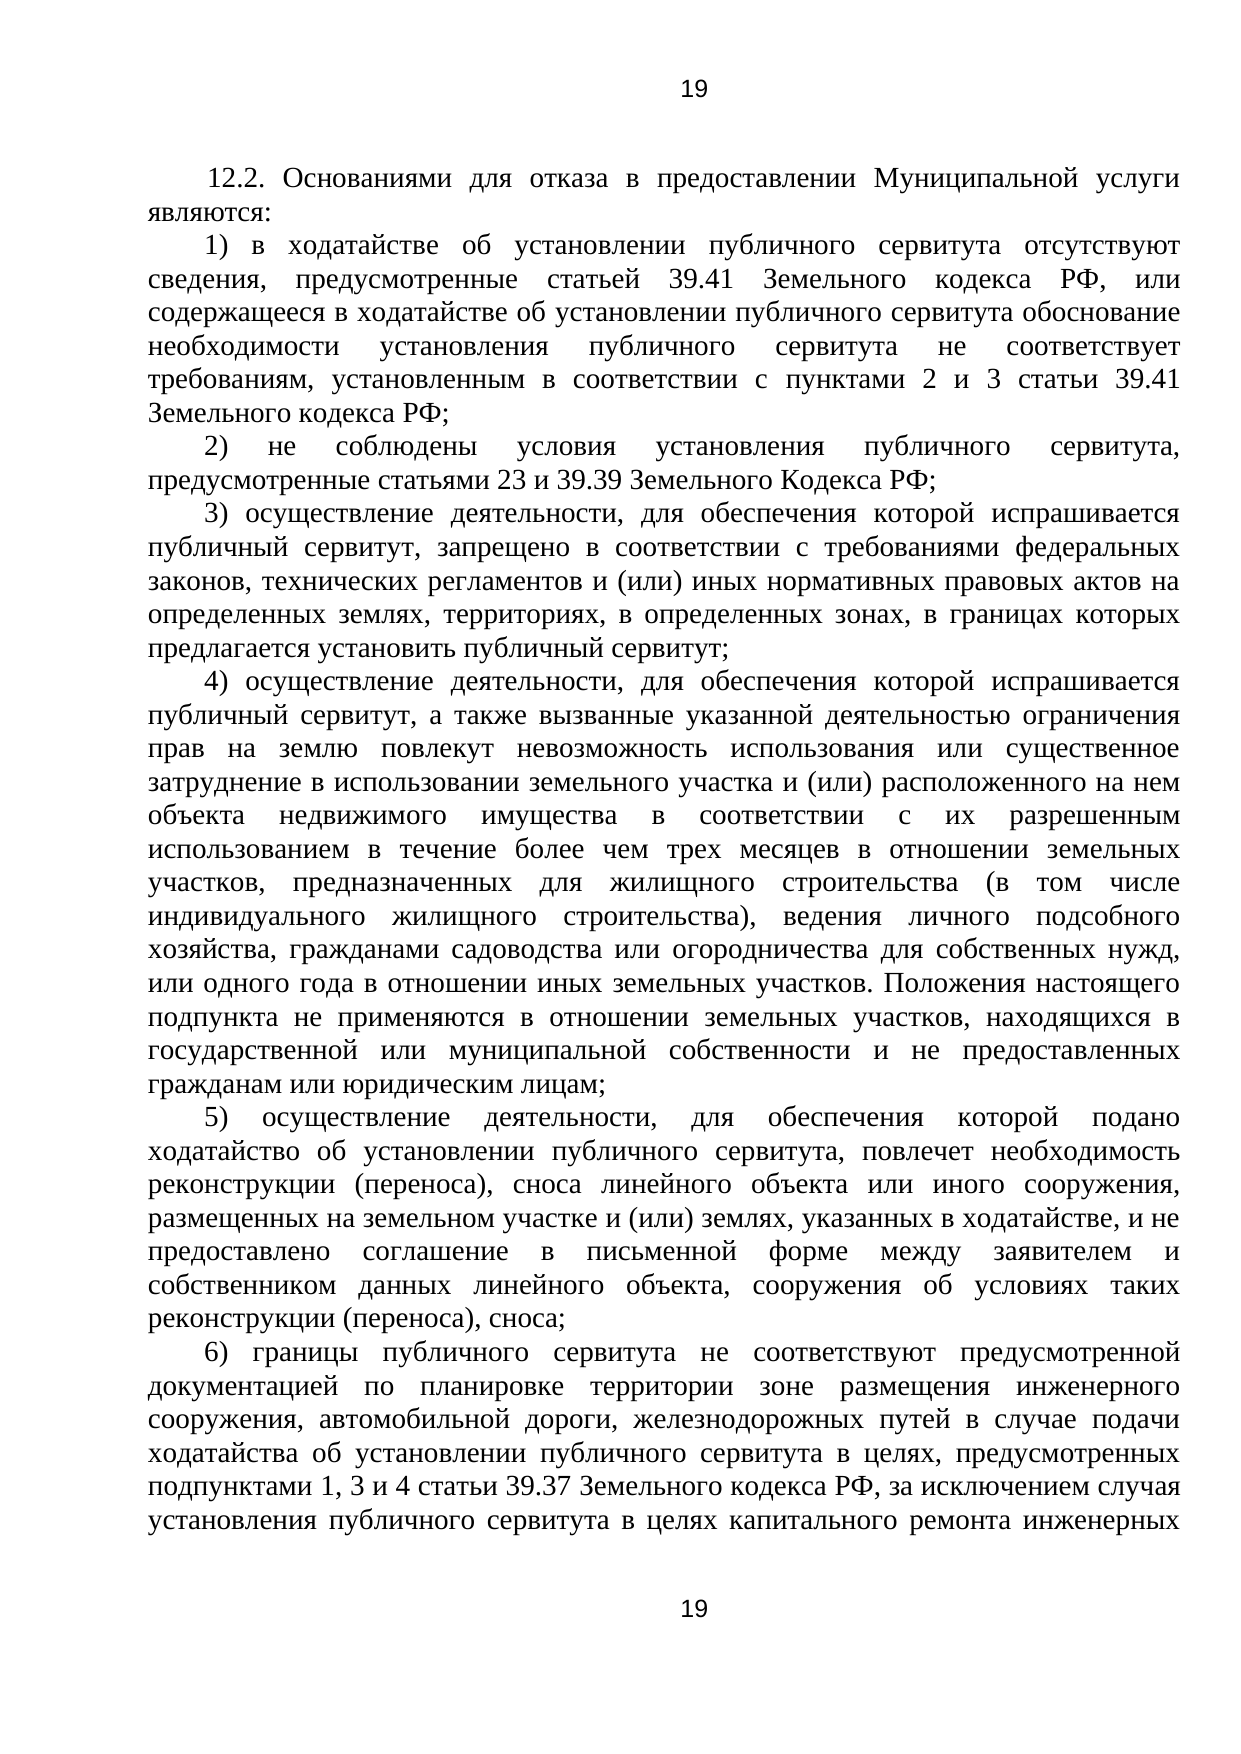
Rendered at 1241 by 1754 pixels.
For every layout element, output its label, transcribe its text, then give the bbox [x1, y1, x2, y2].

text 12.2. Основаниями для отказа в предоставлении Муниципальной услуги являются: [148, 160, 1181, 227]
text 4) осуществление деятельности, для обеспечения которой испрашивается публичный сервитут, а также вызванные указанной деятельностью ограничения прав на землю повлекут невозможность использования или существенное затруднение в использовании земельного участка и (или) расположенного на нем объекта недвижимого имущества в соответствии с их разрешенным использованием в течение более чем трех месяцев в отношении земельных участков, предназначенных для жилищного строительства (в том числе индивидуального жилищного строительства), ведения личного подсобного хозяйства, гражданами садоводства или огородничества для собственных нужд, или одного года в отношении иных земельных участков. Положения настоящего подпункта не применяются в отношении земельных участков, находящихся в государственной или муниципальной собственности и не предоставленных гражданам или юридическим лицам; [148, 663, 1181, 1099]
text 3) осуществление деятельности, для обеспечения которой испрашивается публичный сервитут, запрещено в соответствии с требованиями федеральных законов, технических регламентов и (или) иных нормативных правовых актов на определенных землях, территориях, в определенных зонах, в границах которых предлагается установить публичный сервитут; [148, 496, 1181, 663]
text 2) не соблюдены условия установления публичного сервитута, предусмотренные статьями 23 и 39.39 Земельного Кодекса РФ; [148, 428, 1181, 496]
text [148, 1334, 1181, 1535]
text 1) в ходатайстве об установлении публичного сервитута отсутствуют сведения, предусмотренные статьей 39.41 Земельного кодекса РФ, или содержащееся в ходатайстве об установлении публичного сервитута обоснование необходимости установления публичного сервитута не соответствует требованиям, установленным в соответствии с пунктами 2 и 3 статьи 39.41 Земельного кодекса РФ; [148, 227, 1181, 428]
text 5) осуществление деятельности, для обеспечения которой подано ходатайство об установлении публичного сервитута, повлечет необходимость реконструкции (переноса), сноса линейного объекта или иного сооружения, размещенных на земельном участке и (или) землях, указанных в ходатайстве, и не предоставлено соглашение в письменной форме между заявителем и собственником данных линейного объекта, сооружения об условиях таких реконструкции (переноса), сноса; [148, 1099, 1181, 1334]
